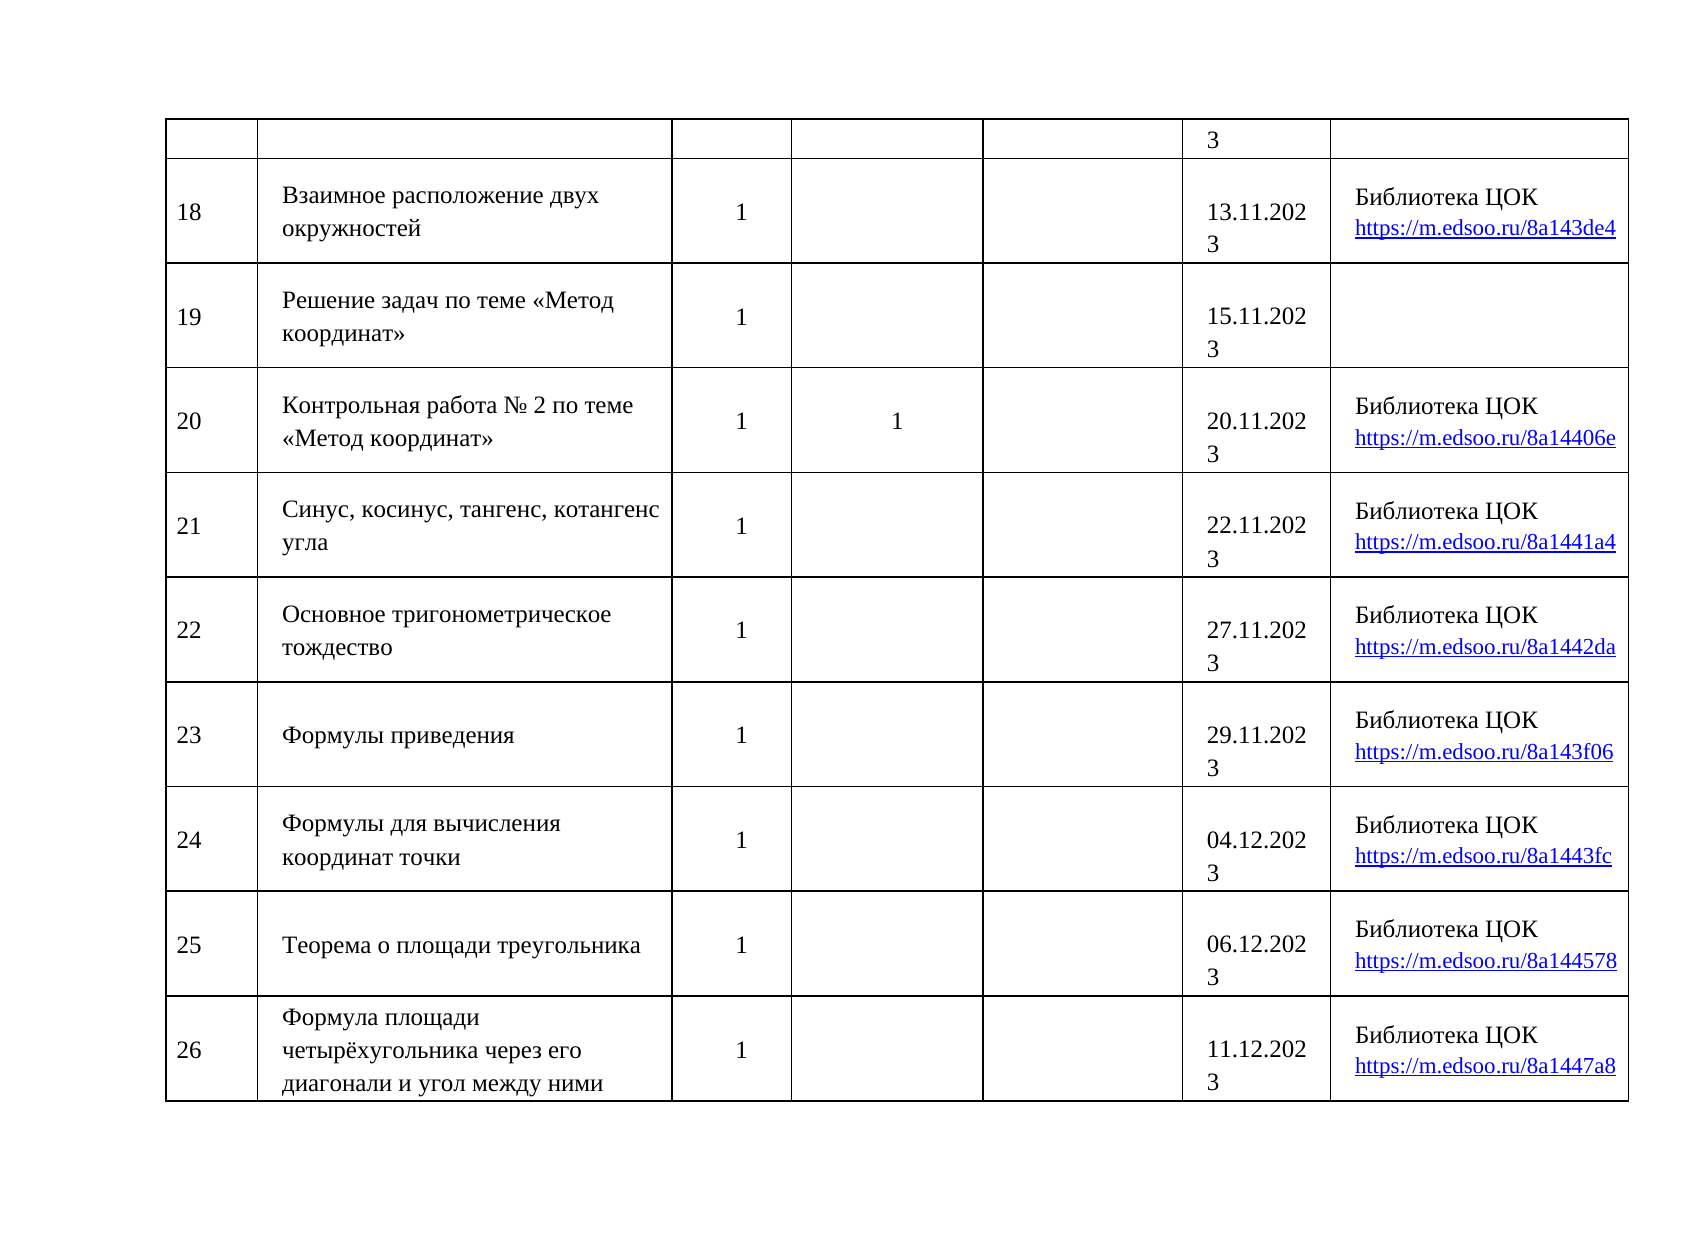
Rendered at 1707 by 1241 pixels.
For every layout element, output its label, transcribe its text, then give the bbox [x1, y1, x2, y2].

table_cell Формулы для вычисления координат точки [258, 787, 671, 890]
table_cell 1 [673, 368, 791, 472]
table_cell [984, 120, 1182, 157]
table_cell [258, 120, 671, 157]
table_cell 1 [673, 787, 791, 890]
table_cell 1 [673, 997, 791, 1100]
table_cell 24 [167, 787, 257, 890]
table_cell 18 [167, 159, 257, 262]
table_cell 22.11.2023 [1183, 473, 1330, 576]
table_cell 20.11.2023 [1183, 368, 1330, 472]
table_cell 06.12.2023 [1183, 892, 1330, 995]
table_cell Библиотека ЦОК https://m.edsoo.ru/8a1443fc [1331, 787, 1628, 890]
table_cell [792, 892, 982, 995]
table_cell 1 [673, 159, 791, 262]
table_cell 26 [167, 997, 257, 1100]
table_cell [792, 473, 982, 576]
table_cell [792, 787, 982, 890]
table_cell 08.11.2023 [1183, 120, 1330, 157]
table_cell [792, 159, 982, 262]
table_cell [984, 473, 1182, 576]
table_cell [792, 683, 982, 786]
table_cell [792, 120, 982, 157]
table_cell 1 [673, 578, 791, 681]
table_cell [984, 368, 1182, 472]
table_cell 13.11.2023 [1183, 159, 1330, 262]
table_cell 1 [673, 892, 791, 995]
table_cell [984, 683, 1182, 786]
table_cell 23 [167, 683, 257, 786]
table_cell [984, 892, 1182, 995]
table_cell 1 [673, 473, 791, 576]
table_cell Библиотека ЦОК https://m.edsoo.ru/8a144578 [1331, 892, 1628, 995]
table_cell 1 [673, 683, 791, 786]
table_cell [984, 578, 1182, 681]
table_cell 25 [167, 892, 257, 995]
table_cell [1331, 120, 1628, 157]
table_cell 19 [167, 264, 257, 367]
table_cell [984, 787, 1182, 890]
table_cell 29.11.2023 [1183, 683, 1330, 786]
table_cell [792, 578, 982, 681]
table_cell 1 [673, 264, 791, 367]
table_cell Формула площади четырёхугольника через его диагонали и угол между ними [258, 997, 671, 1100]
table_cell Взаимное расположение двух окружностей [258, 159, 671, 262]
table_cell 11.12.2023 [1183, 997, 1330, 1100]
table_cell 22 [167, 578, 257, 681]
table_cell 1 [792, 368, 982, 472]
table_cell 04.12.2023 [1183, 787, 1330, 890]
table_cell Формулы приведения [258, 683, 671, 786]
table_cell Библиотека ЦОК https://m.edsoo.ru/8a1447a8 [1331, 997, 1628, 1100]
table_cell Библиотека ЦОК https://m.edsoo.ru/8a1442da [1331, 578, 1628, 681]
table_cell [792, 264, 982, 367]
table_cell [1331, 264, 1628, 367]
table_cell [792, 997, 982, 1100]
table_cell Решение задач по теме «Метод координат» [258, 264, 671, 367]
table_cell [984, 997, 1182, 1100]
table_cell 1 [673, 120, 791, 157]
table_cell Библиотека ЦОК https://m.edsoo.ru/8a143f06 [1331, 683, 1628, 786]
table_cell Синус, косинус, тангенс, котангенс угла [258, 473, 671, 576]
table_cell Библиотека ЦОК https://m.edsoo.ru/8a143de4 [1331, 159, 1628, 262]
table_cell 27.11.2023 [1183, 578, 1330, 681]
table_cell Контрольная работа № 2 по теме «Метод координат» [258, 368, 671, 472]
table_cell 20 [167, 368, 257, 472]
table_cell 17 [167, 120, 257, 157]
table_cell Библиотека ЦОК https://m.edsoo.ru/8a14406e [1331, 368, 1628, 472]
table_cell Библиотека ЦОК https://m.edsoo.ru/8a1441a4 [1331, 473, 1628, 576]
table_cell 15.11.2023 [1183, 264, 1330, 367]
table_cell 21 [167, 473, 257, 576]
table_cell Основное тригонометрическое тождество [258, 578, 671, 681]
table_cell [984, 264, 1182, 367]
table_cell [984, 159, 1182, 262]
table_cell Теорема о площади треугольника [258, 892, 671, 995]
